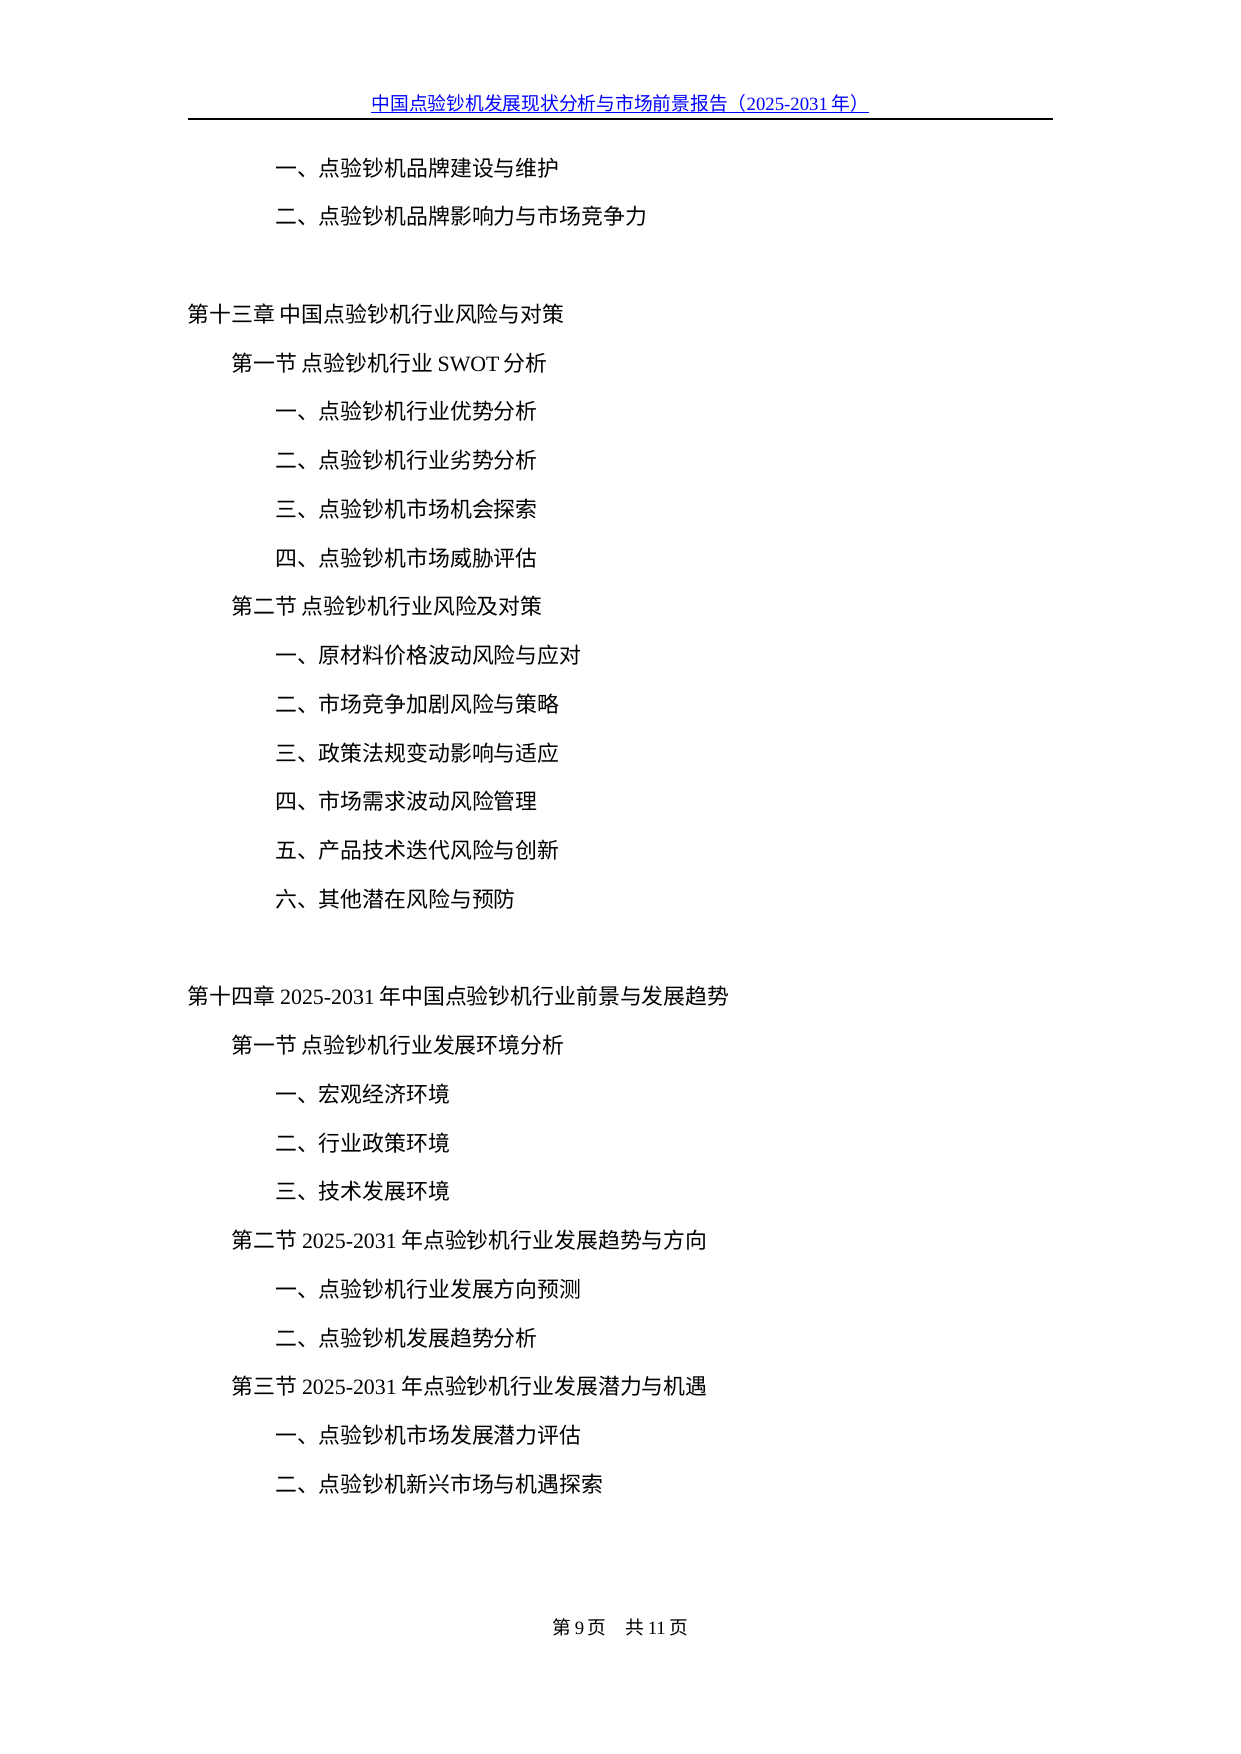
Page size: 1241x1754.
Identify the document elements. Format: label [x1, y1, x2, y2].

text [187, 150, 1053, 1499]
